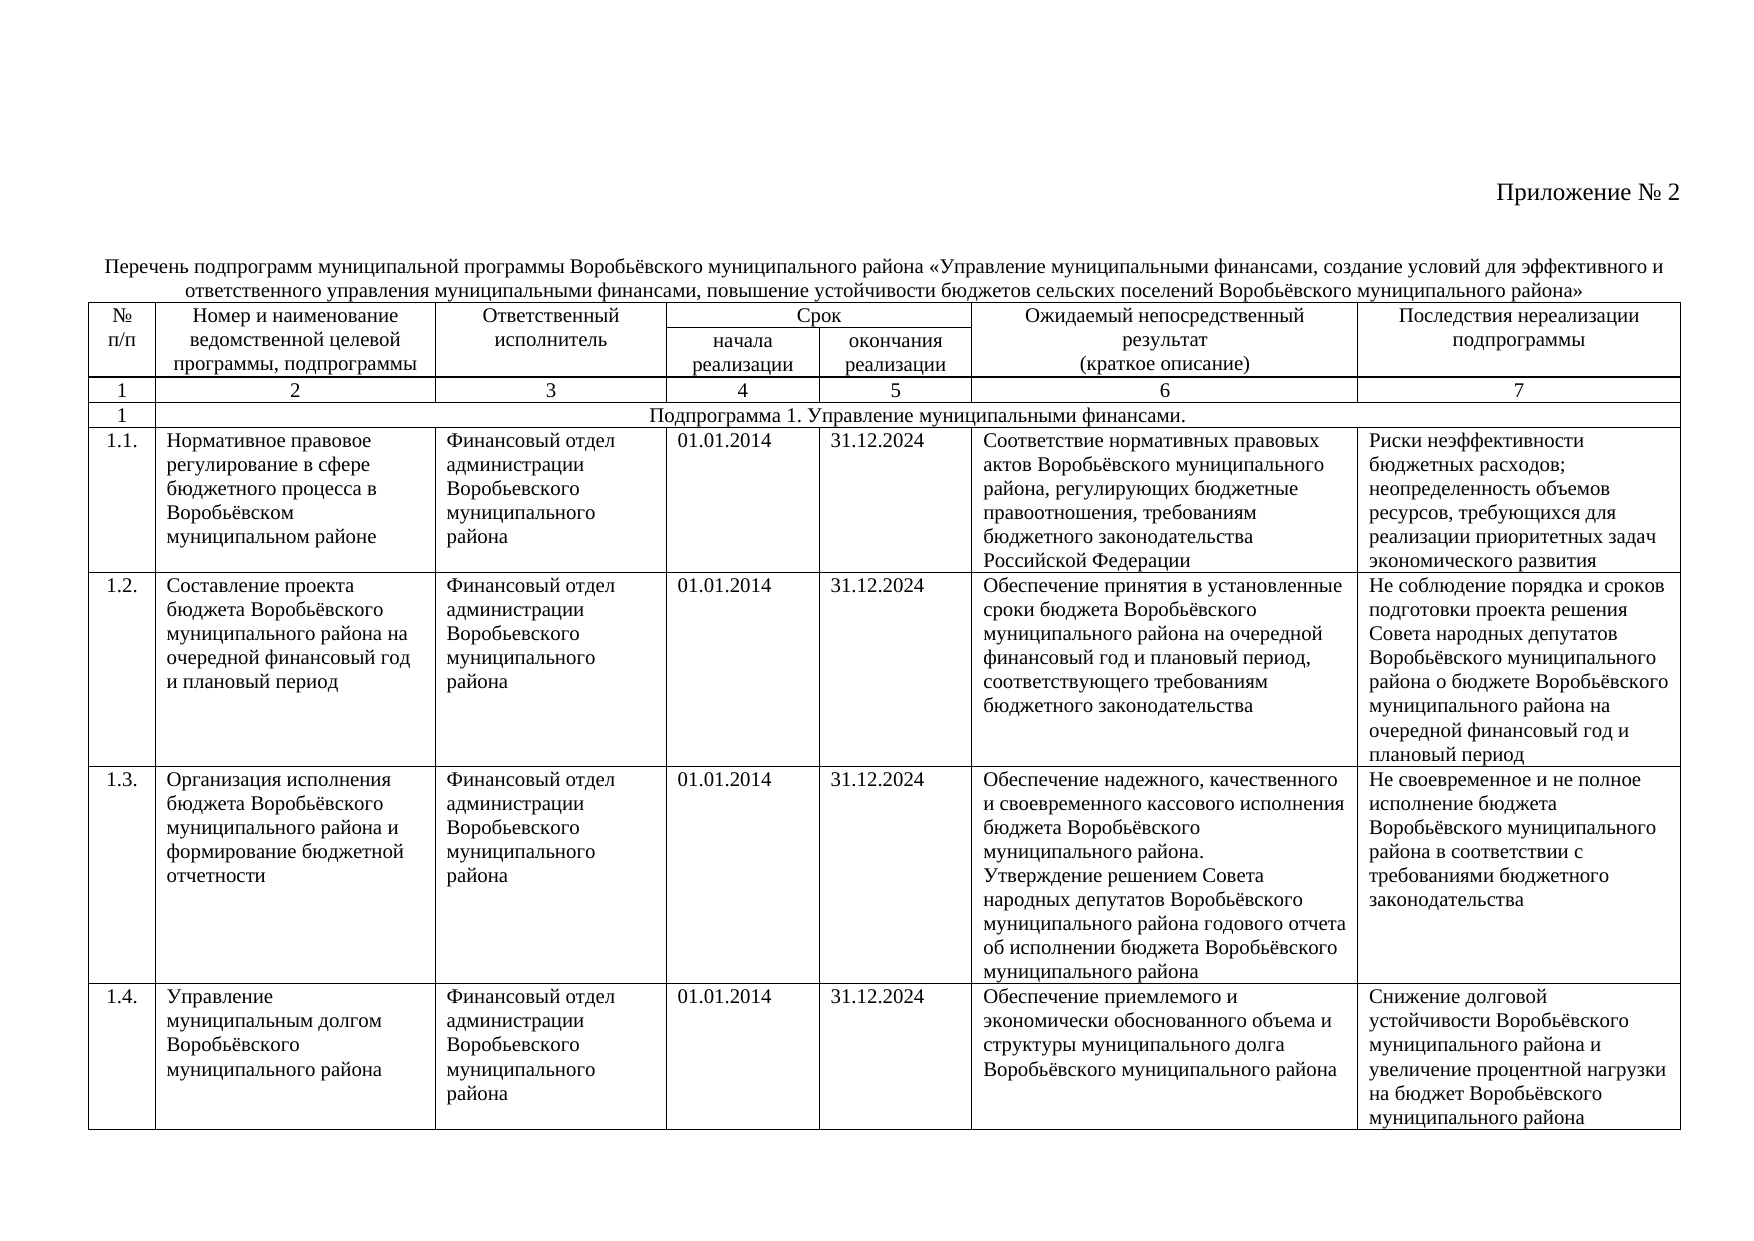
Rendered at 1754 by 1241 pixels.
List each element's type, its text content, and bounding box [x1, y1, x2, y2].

table_cell Ответственный исполнитель [436, 303, 666, 376]
table_cell № п/п [89, 303, 155, 376]
table_cell 01.01.2014 [667, 573, 819, 766]
table_cell Номер и наименование ведомственной целевой программы, подпрограммы [156, 303, 435, 376]
table_cell 6 [972, 378, 1357, 402]
table_cell 1.4. [89, 984, 155, 1129]
table_cell Организация исполнения бюджета Воробьёвского муниципального района и формирование бюджетной отчетности [156, 767, 435, 983]
table_cell Не своевременное и не полное исполнение бюджета Воробьёвского муниципального района в соответствии с требованиями бюджетного законодательства [1358, 767, 1680, 983]
table_cell 31.12.2024 [820, 767, 971, 983]
table_cell 31.12.2024 [820, 573, 971, 766]
table_cell 1.2. [89, 573, 155, 766]
table_cell 1 [89, 378, 155, 402]
table_cell 01.01.2014 [667, 767, 819, 983]
table_cell 01.01.2014 [667, 428, 819, 572]
table_cell окончания реализации [820, 328, 971, 376]
table_cell 01.01.2014 [667, 984, 819, 1129]
table_cell 1 [89, 403, 155, 427]
table_cell 5 [820, 378, 971, 402]
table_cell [436, 984, 666, 1129]
table_cell Финансовый отдел администрации Воробьевского муниципального района [436, 428, 666, 572]
table_cell 31.12.2024 [820, 984, 971, 1129]
table_header Перечень подпрограмм муниципальной программы Воробьёвского муниципального района «Управление муниципальными финансами, создание условий для эффективного и ответственного управления муниципальными финансами, повышение устойчивости бюджетов сельских поселений Воробьёвского муниципального района» [89, 230, 1680, 302]
table_cell Обеспечение приемлемого и экономически обоснованного объема и структуры муниципального долга Воробьёвского муниципального района [972, 984, 1357, 1129]
table_cell Риски неэффективности бюджетных расходов; неопределенность объемов ресурсов, требующихся для реализации приоритетных задач экономического развития [1358, 428, 1680, 572]
table_cell Срок [667, 303, 971, 327]
table_cell Финансовый отдел администрации Воробьевского муниципального района [436, 767, 666, 983]
table_cell 31.12.2024 [820, 428, 971, 572]
table_cell 4 [667, 378, 819, 402]
table_cell начала реализации [667, 328, 819, 376]
table_cell Подпрограмма 1. Управление муниципальными финансами. [156, 403, 1680, 427]
table_cell Соответствие нормативных правовых актов Воробьёвского муниципального района, регулирующих бюджетные правоотношения, требованиям бюджетного законодательства Российской Федерации [972, 428, 1357, 572]
table_cell Обеспечение принятия в установленные сроки бюджета Воробьёвского муниципального района на очередной финансовый год и плановый период, соответствующего требованиям бюджетного законодательства [972, 573, 1357, 766]
table_cell Обеспечение надежного, качественного и своевременного кассового исполнения бюджета Воробьёвского муниципального района. Утверждение решением Совета народных депутатов Воробьёвского муниципального района годового отчета об исполнении бюджета Воробьёвского муниципального района [972, 767, 1357, 983]
table_cell Управление муниципальным долгом Воробьёвского муниципального района [156, 984, 435, 1129]
table_cell Составление проекта бюджета Воробьёвского муниципального района на очередной финансовый год и плановый период [156, 573, 435, 766]
table_cell 2 [156, 378, 435, 402]
table_cell 3 [436, 378, 666, 402]
table_cell 7 [1358, 378, 1680, 402]
table_cell Последствия нереализации подпрограммы [1358, 303, 1680, 376]
table_cell Не соблюдение порядка и сроков подготовки проекта решения Совета народных депутатов Воробьёвского муниципального района о бюджете Воробьёвского муниципального района на очередной финансовый год и плановый период [1358, 573, 1680, 766]
table_cell Снижение долговой устойчивости Воробьёвского муниципального района и увеличение процентной нагрузки на бюджет Воробьёвского муниципального района [1358, 984, 1680, 1129]
table_cell Финансовый отдел администрации Воробьевского муниципального района [436, 573, 666, 766]
table_cell 1.3. [89, 767, 155, 983]
text Приложение № 2 [89, 177, 1680, 206]
table_cell Ожидаемый непосредственный результат (краткое описание) [972, 303, 1357, 376]
table_cell Нормативное правовое регулирование в сфере бюджетного процесса в Воробьёвском муниципальном районе [156, 428, 435, 572]
table_cell 1.1. [89, 428, 155, 572]
